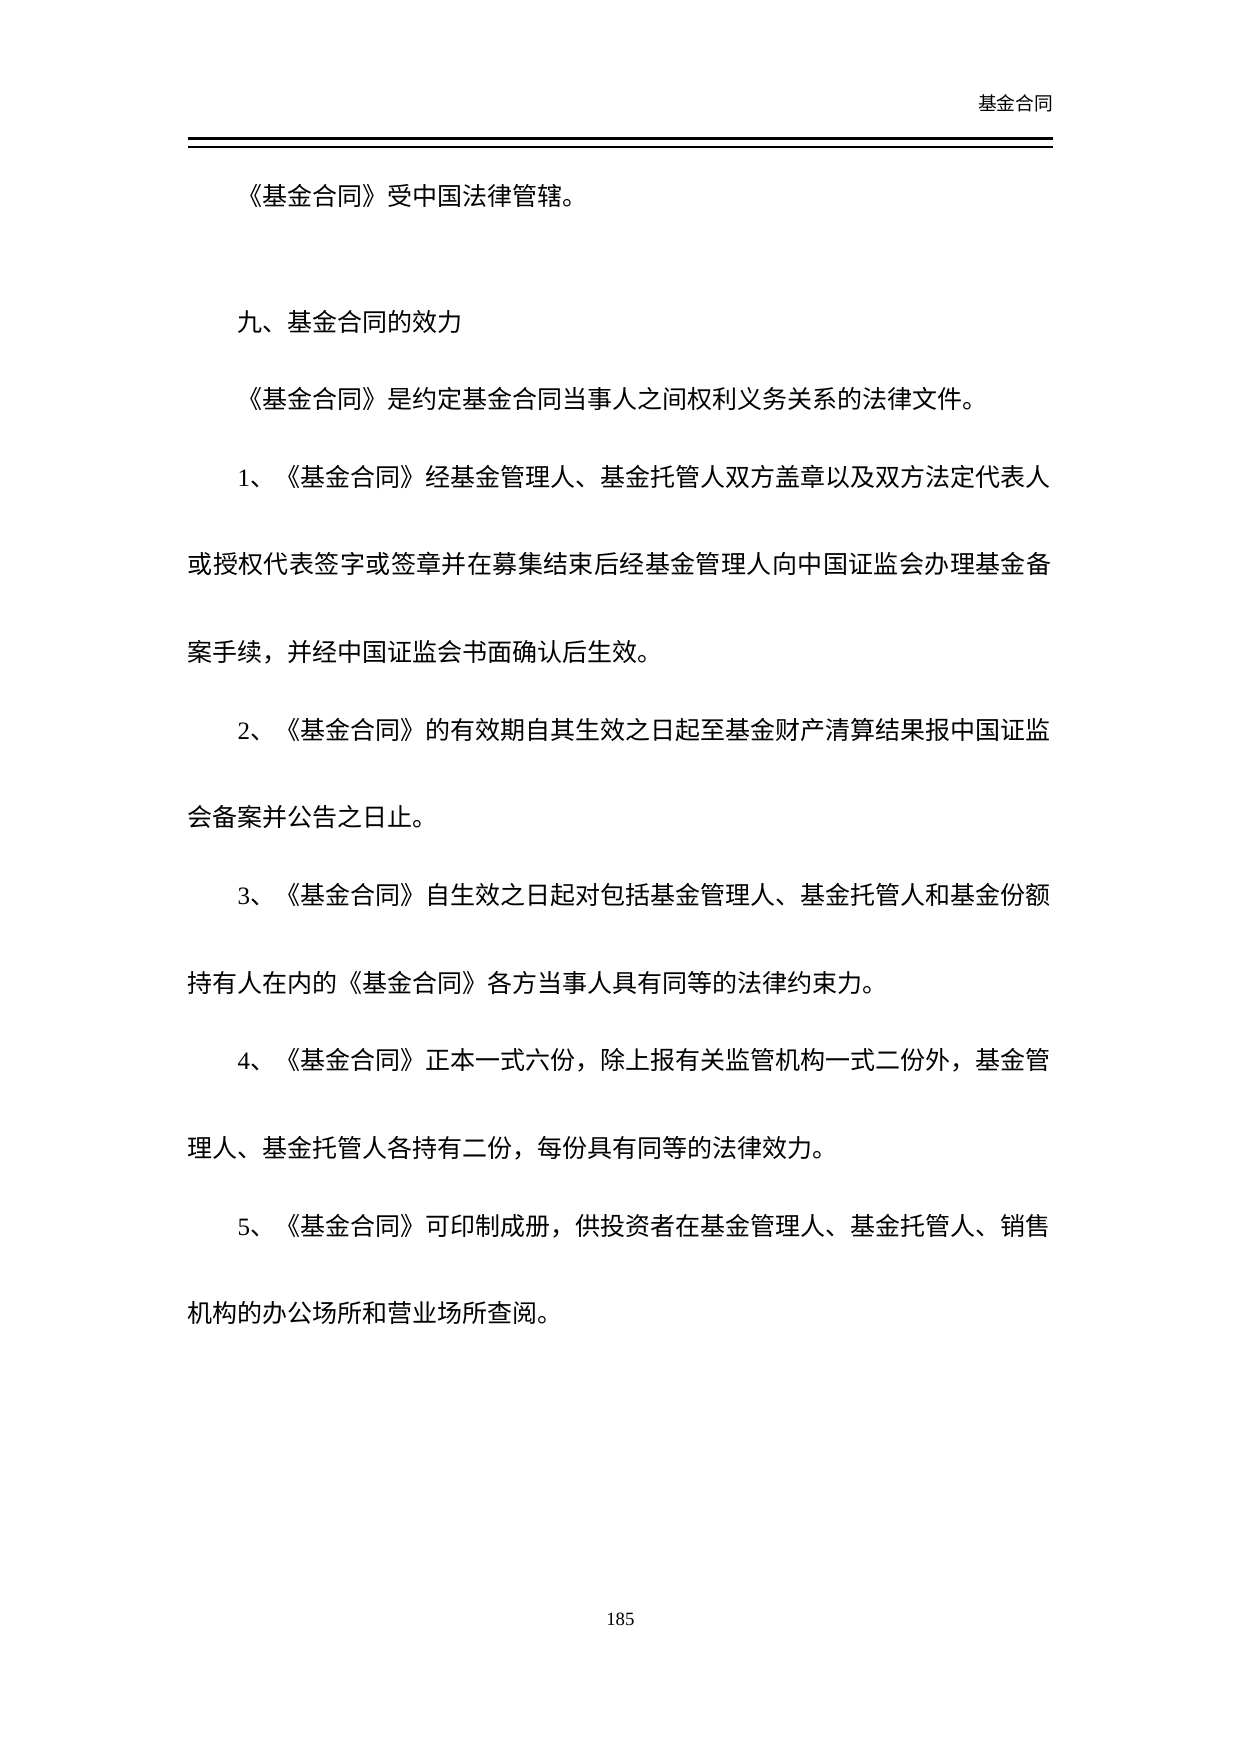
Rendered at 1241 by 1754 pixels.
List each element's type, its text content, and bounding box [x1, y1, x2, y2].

text 《基金合同》是约定基金合同当事人之间权利义务关系的法律文件。 [187, 365, 1053, 430]
text 4、《基金合同》正本一式六份，除上报有关监管机构一式二份外，基金管理人、基金托管人各持有二份，每份具有同等的法律效力。 [187, 1026, 1053, 1179]
text 九、基金合同的效力 [187, 288, 1053, 353]
text 《基金合同》受中国法律管辖。 [187, 162, 1053, 227]
text 1、《基金合同》经基金管理人、基金托管人双方盖章以及双方法定代表人或授权代表签字或签章并在募集结束后经基金管理人向中国证监会办理基金备案手续，并经中国证监会书面确认后生效。 [187, 443, 1053, 683]
text 2、《基金合同》的有效期自其生效之日起至基金财产清算结果报中国证监会备案并公告之日止。 [187, 696, 1053, 848]
text 3、《基金合同》自生效之日起对包括基金管理人、基金托管人和基金份额持有人在内的《基金合同》各方当事人具有同等的法律约束力。 [187, 861, 1053, 1014]
text 5、《基金合同》可印制成册，供投资者在基金管理人、基金托管人、销售机构的办公场所和营业场所查阅。 [187, 1192, 1053, 1344]
